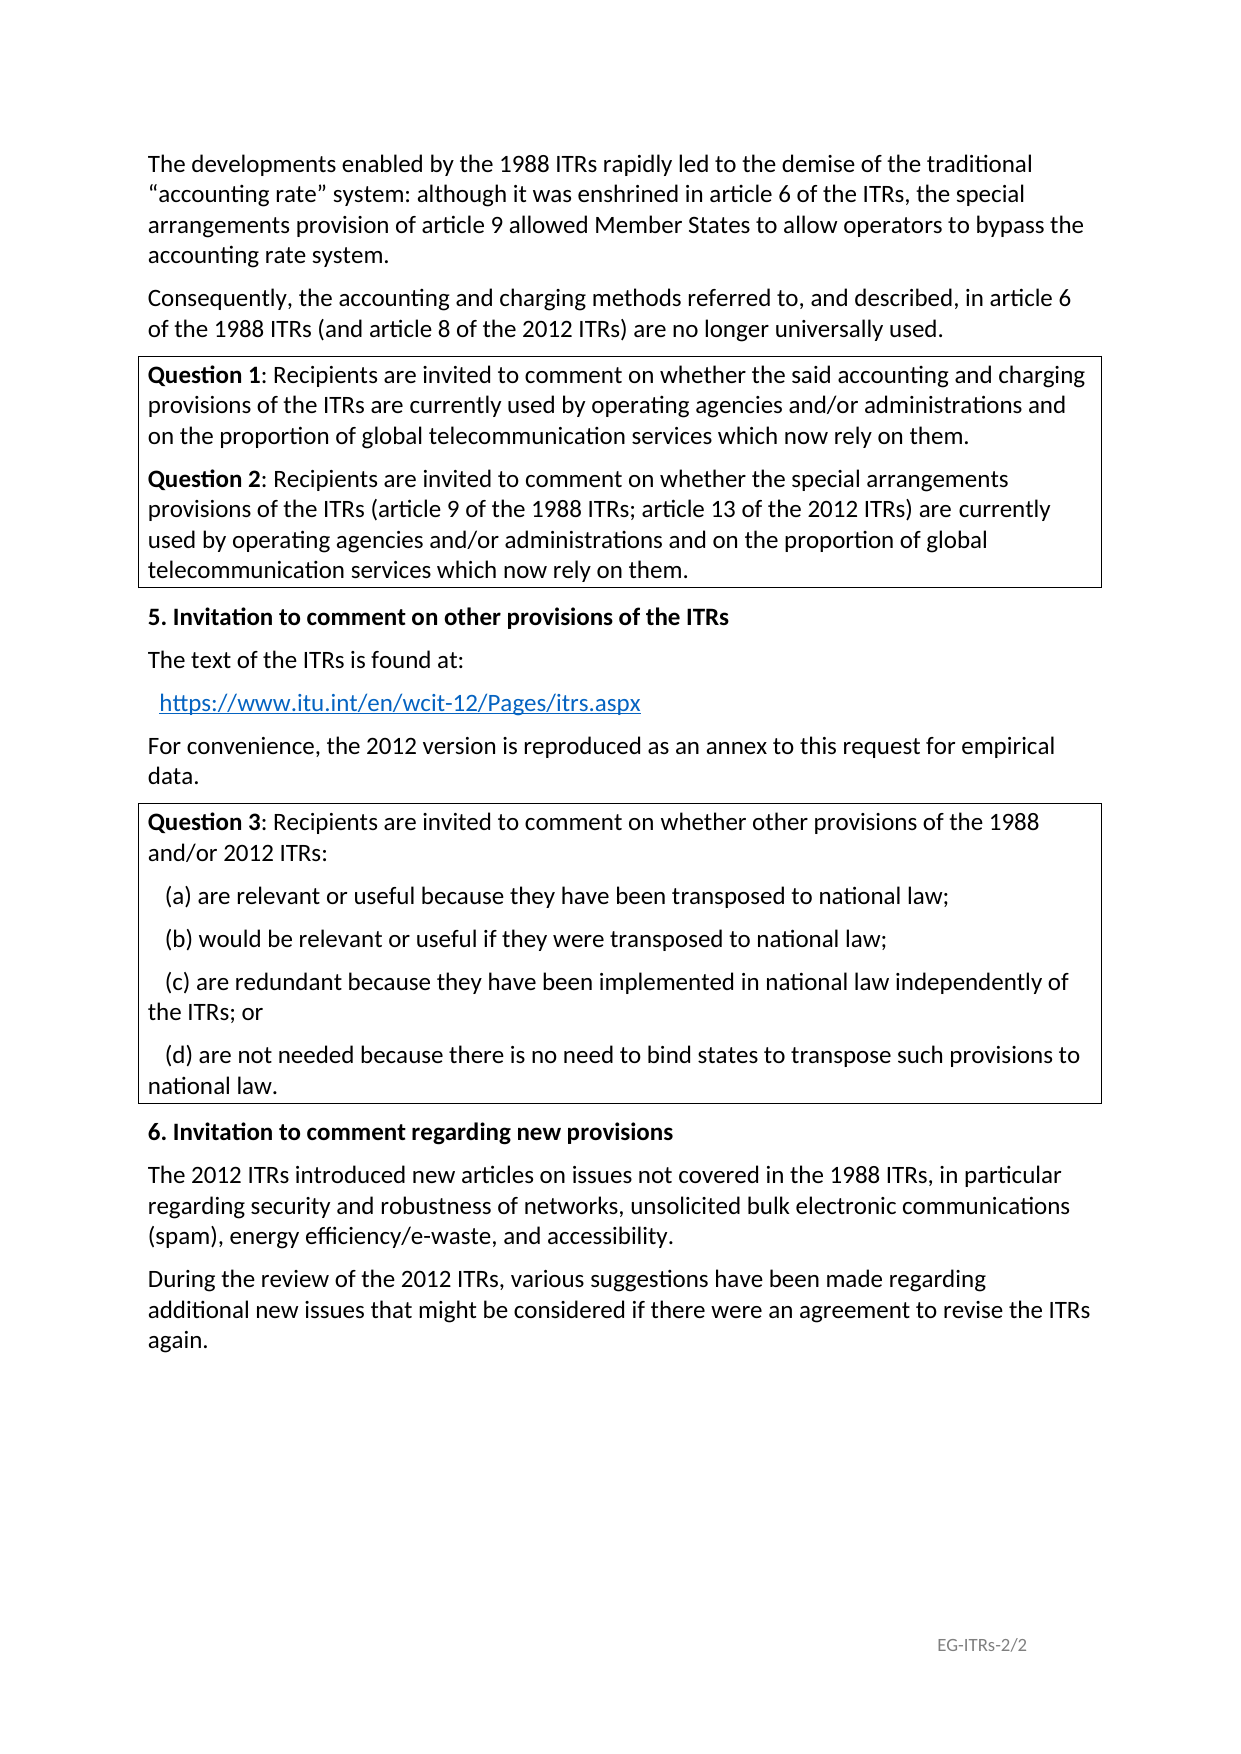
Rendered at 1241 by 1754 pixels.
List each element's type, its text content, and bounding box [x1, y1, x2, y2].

text Question 1: Recipients are invited to comment on whether the said accounting and charging provisions of the ITRs are currently used by operating agencies and/or administrations and on the proportion of global telecommunication services which now rely on them. [139, 357, 1101, 451]
text For convenience, the 2012 version is reproduced as an annex to this request for empirical data. [148, 730, 1092, 791]
text 5. Invitation to comment on other provisions of the ITRs [148, 601, 1092, 631]
text (d) are not needed because there is no need to bind states to transpose such provisions to national law. [139, 1036, 1101, 1103]
text Question 3: Recipients are invited to comment on whether other provisions of the 1988 and/or 2012 ITRs: [139, 804, 1101, 867]
text Consequently, the accounting and charging methods referred to, and described, in article 6 of the 1988 ITRs (and article 8 of the 2012 ITRs) are no longer universally used. [148, 282, 1092, 343]
text (c) are redundant because they have been implemented in national law independently of the ITRs; or [139, 963, 1101, 1027]
text Question 2: Recipients are invited to comment on whether the special arrangements provisions of the ITRs (article 9 of the 1988 ITRs; article 13 of the 2012 ITRs) are currently used by operating agencies and/or administrations and on the proportion of global telecommunication services which now rely on them. [139, 460, 1101, 587]
text 6. Invitation to comment regarding new provisions [148, 1116, 1092, 1147]
text During the review of the 2012 ITRs, various suggestions have been made regarding additional new issues that might be considered if there were an agreement to revise the ITRs again. [148, 1263, 1092, 1355]
text https://www.itu.int/en/wcit-12/Pages/itrs.aspx [148, 687, 1092, 717]
text The developments enabled by the 1988 ITRs rapidly led to the demise of the traditional “accounting rate” system: although it was enshrined in article 6 of the ITRs, the special arrangements provision of article 9 allowed Member States to allow operators to bypass the accounting rate system. [148, 148, 1092, 270]
text The text of the ITRs is found at: [148, 644, 1092, 674]
text The 2012 ITRs introduced new articles on issues not covered in the 1988 ITRs, in particular regarding security and robustness of networks, unsolicited bulk electronic communications (spam), energy efficiency/e-waste, and accessibility. [148, 1159, 1092, 1251]
text (b) would be relevant or useful if they were transposed to national law; [139, 920, 1101, 953]
text (a) are relevant or useful because they have been transposed to national law; [139, 877, 1101, 911]
